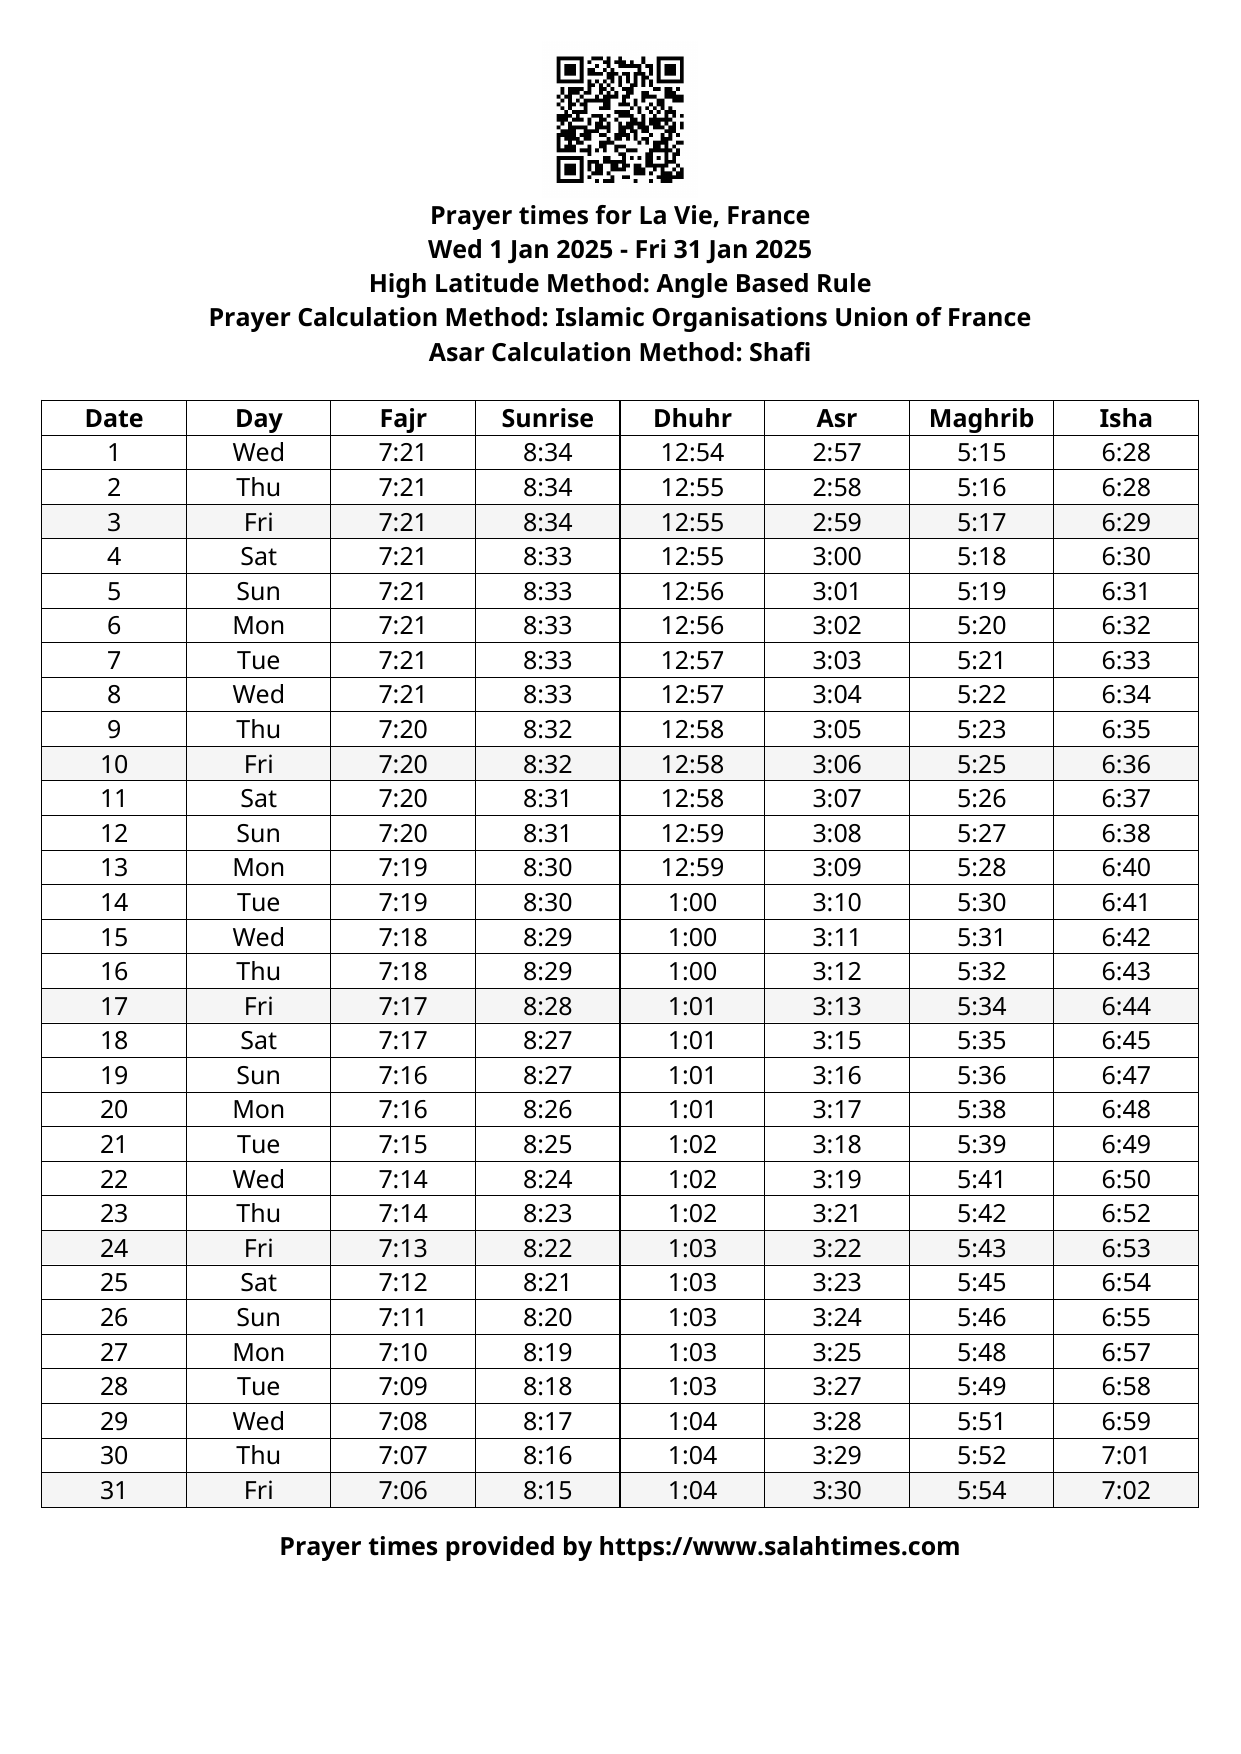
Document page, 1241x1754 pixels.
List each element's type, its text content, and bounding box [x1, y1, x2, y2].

table_cell 7:20 [331, 747, 475, 780]
table_cell Sun [187, 1300, 330, 1334]
table_cell 3:15 [765, 1024, 909, 1057]
table_cell Fri [187, 747, 330, 780]
table_cell 8:33 [476, 609, 619, 642]
table_cell 1:01 [621, 1093, 764, 1126]
table_cell 5:41 [910, 1162, 1053, 1195]
table_cell 12:56 [621, 609, 764, 642]
table_cell 1:03 [621, 1335, 764, 1368]
table_cell 1:02 [621, 1196, 764, 1230]
table_cell 7:20 [331, 712, 475, 746]
table_cell 12:59 [621, 816, 764, 849]
table_cell 3:27 [765, 1369, 909, 1403]
table_cell 8:20 [476, 1300, 619, 1334]
table_cell Tue [187, 885, 330, 919]
table_cell 5:35 [910, 1024, 1053, 1057]
table_cell Fri [187, 1231, 330, 1264]
table_cell 12:55 [621, 539, 764, 573]
table_cell 2:57 [765, 436, 909, 469]
table_cell 7:18 [331, 920, 475, 953]
table_cell 8:34 [476, 436, 619, 469]
table_cell 3:18 [765, 1127, 909, 1161]
table_cell Sun [187, 816, 330, 849]
text Wed 1 Jan 2025 - Fri 31 Jan 2025 [42, 232, 1198, 266]
table_cell Wed [187, 1404, 330, 1437]
text Prayer times for La Vie, France [42, 198, 1198, 232]
table_cell 3:04 [765, 678, 909, 711]
table_cell 7:17 [331, 1024, 475, 1057]
table_cell 23 [42, 1196, 186, 1230]
table_cell Sun [187, 574, 330, 607]
table_cell 1:02 [621, 1127, 764, 1161]
table_cell 5:16 [910, 470, 1053, 504]
table_cell 1:01 [621, 1024, 764, 1057]
table_cell 1 [42, 436, 186, 469]
table_cell Sat [187, 539, 330, 573]
table_cell 16 [42, 954, 186, 988]
table_cell 1:01 [621, 989, 764, 1022]
table_cell 19 [42, 1058, 186, 1092]
picture [542, 41, 699, 198]
table_cell 6:49 [1054, 1127, 1198, 1161]
table_cell 7:21 [331, 539, 475, 573]
table_cell Thu [187, 1196, 330, 1230]
table_cell 5:49 [910, 1369, 1053, 1403]
table_cell 12:56 [621, 574, 764, 607]
table_cell 29 [42, 1404, 186, 1437]
table_cell 3:05 [765, 712, 909, 746]
table_cell 6:43 [1054, 954, 1198, 988]
table_cell 12:54 [621, 436, 764, 469]
table_cell 3:08 [765, 816, 909, 849]
table_cell Thu [187, 1439, 330, 1472]
table_cell 6:36 [1054, 747, 1198, 780]
table_cell 7:16 [331, 1093, 475, 1126]
table_cell Mon [187, 1335, 330, 1368]
table_cell 7:19 [331, 851, 475, 884]
table_cell 15 [42, 920, 186, 953]
table_cell 22 [42, 1162, 186, 1195]
table_cell 26 [42, 1300, 186, 1334]
table_cell 3:24 [765, 1300, 909, 1334]
table_cell 5:32 [910, 954, 1053, 988]
table_cell 7:16 [331, 1058, 475, 1092]
table_cell 11 [42, 781, 186, 815]
table_cell 5:27 [910, 816, 1053, 849]
table_cell 6:35 [1054, 712, 1198, 746]
table_cell 6:34 [1054, 678, 1198, 711]
table_cell 24 [42, 1231, 186, 1264]
table_cell 5:30 [910, 885, 1053, 919]
table_cell 12:55 [621, 505, 764, 538]
table_cell 25 [42, 1266, 186, 1299]
table_cell 6:42 [1054, 920, 1198, 953]
table_cell 7:21 [331, 505, 475, 538]
table_cell Sun [187, 1058, 330, 1092]
table_cell 7:01 [1054, 1439, 1198, 1472]
table_header Sunrise [476, 401, 619, 434]
table_cell 6:45 [1054, 1024, 1198, 1057]
table_cell 8:27 [476, 1024, 619, 1057]
table_cell 7:08 [331, 1404, 475, 1437]
table_cell 5:22 [910, 678, 1053, 711]
table_cell 12:58 [621, 712, 764, 746]
table_cell 6:58 [1054, 1369, 1198, 1403]
table_cell 31 [42, 1473, 186, 1507]
table_cell 3:07 [765, 781, 909, 815]
table_cell 7:13 [331, 1231, 475, 1264]
table_cell 18 [42, 1024, 186, 1057]
table_cell 6:57 [1054, 1335, 1198, 1368]
table_cell Sat [187, 1024, 330, 1057]
table_cell 5:25 [910, 747, 1053, 780]
table_cell 7:19 [331, 885, 475, 919]
table_cell 7 [42, 643, 186, 677]
table_cell 3:16 [765, 1058, 909, 1092]
table_cell 3:03 [765, 643, 909, 677]
table_cell 12:57 [621, 678, 764, 711]
table_cell 7:21 [331, 436, 475, 469]
table_cell 5:26 [910, 781, 1053, 815]
table_cell 3:09 [765, 851, 909, 884]
table_cell Fri [187, 1473, 330, 1507]
table_cell 6:48 [1054, 1093, 1198, 1126]
table_cell 6:38 [1054, 816, 1198, 849]
table_cell 1:03 [621, 1369, 764, 1403]
table_cell 6:30 [1054, 539, 1198, 573]
table_header Fajr [331, 401, 475, 434]
table_cell 3:00 [765, 539, 909, 573]
table_cell 2:58 [765, 470, 909, 504]
table_cell 12:58 [621, 747, 764, 780]
table_cell 7:11 [331, 1300, 475, 1334]
table_cell 3:06 [765, 747, 909, 780]
table_header Maghrib [910, 401, 1053, 434]
table_cell Wed [187, 436, 330, 469]
table_cell 1:03 [621, 1266, 764, 1299]
table_cell 5:17 [910, 505, 1053, 538]
table_cell 8:34 [476, 470, 619, 504]
table_cell 7:07 [331, 1439, 475, 1472]
table_cell Mon [187, 609, 330, 642]
table_cell 5:34 [910, 989, 1053, 1022]
table_cell 5:15 [910, 436, 1053, 469]
table_cell 9 [42, 712, 186, 746]
text Prayer times provided by https://www.salahtimes.com [42, 1528, 1198, 1563]
table_cell 3:30 [765, 1473, 909, 1507]
table_cell 6:33 [1054, 643, 1198, 677]
table_cell 5:54 [910, 1473, 1053, 1507]
table_cell 3:11 [765, 920, 909, 953]
table_cell Fri [187, 989, 330, 1022]
table_cell 1:02 [621, 1162, 764, 1195]
table_cell 8:26 [476, 1093, 619, 1126]
table_cell 28 [42, 1369, 186, 1403]
table_cell 8:34 [476, 505, 619, 538]
table_cell Thu [187, 954, 330, 988]
table_cell 8:30 [476, 885, 619, 919]
table_cell 5:38 [910, 1093, 1053, 1126]
table_cell 1:00 [621, 920, 764, 953]
table_cell 8:24 [476, 1162, 619, 1195]
table_cell 7:21 [331, 470, 475, 504]
table_cell 8:21 [476, 1266, 619, 1299]
table_cell 3:19 [765, 1162, 909, 1195]
table_cell 6:50 [1054, 1162, 1198, 1195]
table_cell 5:51 [910, 1404, 1053, 1437]
table_cell 8:30 [476, 851, 619, 884]
table_cell 8:31 [476, 816, 619, 849]
table_cell 3:28 [765, 1404, 909, 1437]
table_cell 7:02 [1054, 1473, 1198, 1507]
table_cell 6:47 [1054, 1058, 1198, 1092]
table_cell 8:16 [476, 1439, 619, 1472]
table_cell 7:14 [331, 1196, 475, 1230]
text Prayer Calculation Method: Islamic Organisations Union of France [42, 300, 1198, 334]
table_cell 8:33 [476, 678, 619, 711]
table_cell 14 [42, 885, 186, 919]
table_cell 8:22 [476, 1231, 619, 1264]
table_cell 12:57 [621, 643, 764, 677]
table_cell 6:54 [1054, 1266, 1198, 1299]
table_cell Tue [187, 1127, 330, 1161]
table_cell Wed [187, 678, 330, 711]
table_cell Mon [187, 1093, 330, 1126]
table_cell 8:29 [476, 954, 619, 988]
table_cell Wed [187, 920, 330, 953]
table_cell 3:02 [765, 609, 909, 642]
table_cell 8 [42, 678, 186, 711]
table_cell 8:33 [476, 539, 619, 573]
table_cell 13 [42, 851, 186, 884]
table_cell 3:29 [765, 1439, 909, 1472]
table_cell 2 [42, 470, 186, 504]
table_cell Tue [187, 643, 330, 677]
table_cell 7:21 [331, 643, 475, 677]
table_cell 3:13 [765, 989, 909, 1022]
table_cell 8:29 [476, 920, 619, 953]
table_cell 7:12 [331, 1266, 475, 1299]
table_cell 1:03 [621, 1300, 764, 1334]
table_cell 6:40 [1054, 851, 1198, 884]
table_cell 10 [42, 747, 186, 780]
table_header Asr [765, 401, 909, 434]
table_cell 7:06 [331, 1473, 475, 1507]
table_cell 6 [42, 609, 186, 642]
table_cell 12:55 [621, 470, 764, 504]
table_cell 7:18 [331, 954, 475, 988]
table_cell 4 [42, 539, 186, 573]
table_cell 1:04 [621, 1439, 764, 1472]
table_cell 6:29 [1054, 505, 1198, 538]
table_cell 30 [42, 1439, 186, 1472]
table_cell 7:21 [331, 678, 475, 711]
table_cell 8:18 [476, 1369, 619, 1403]
table_cell 6:44 [1054, 989, 1198, 1022]
table_header Dhuhr [621, 401, 764, 434]
table_cell 3 [42, 505, 186, 538]
table_cell Mon [187, 851, 330, 884]
table_cell 12:59 [621, 851, 764, 884]
table_cell 5:36 [910, 1058, 1053, 1092]
table_cell 8:32 [476, 712, 619, 746]
table_cell 3:12 [765, 954, 909, 988]
table_cell 12:58 [621, 781, 764, 815]
table_cell 3:01 [765, 574, 909, 607]
table_cell 5 [42, 574, 186, 607]
table_cell Wed [187, 1162, 330, 1195]
table_cell 7:10 [331, 1335, 475, 1368]
table_cell 8:25 [476, 1127, 619, 1161]
table_cell 6:55 [1054, 1300, 1198, 1334]
table_cell 7:21 [331, 609, 475, 642]
table_cell 1:03 [621, 1231, 764, 1264]
table_cell 3:17 [765, 1093, 909, 1126]
table_cell 8:15 [476, 1473, 619, 1507]
table_cell 7:20 [331, 781, 475, 815]
table_header Date [42, 401, 186, 434]
table_cell 7:20 [331, 816, 475, 849]
text High Latitude Method: Angle Based Rule [42, 266, 1198, 300]
table_cell 3:23 [765, 1266, 909, 1299]
table_cell 6:41 [1054, 885, 1198, 919]
table_header Isha [1054, 401, 1198, 434]
table_cell 3:21 [765, 1196, 909, 1230]
table_cell 5:46 [910, 1300, 1053, 1334]
table_cell 20 [42, 1093, 186, 1126]
table_cell 17 [42, 989, 186, 1022]
table_cell 7:17 [331, 989, 475, 1022]
table_cell 12 [42, 816, 186, 849]
table_cell 5:39 [910, 1127, 1053, 1161]
table_cell 6:37 [1054, 781, 1198, 815]
table_cell 8:33 [476, 643, 619, 677]
table_cell 1:01 [621, 1058, 764, 1092]
table_cell 8:32 [476, 747, 619, 780]
table_cell 21 [42, 1127, 186, 1161]
table_cell 2:59 [765, 505, 909, 538]
table_cell Thu [187, 470, 330, 504]
table_cell 1:04 [621, 1473, 764, 1507]
table_header Day [187, 401, 330, 434]
table_cell 5:43 [910, 1231, 1053, 1264]
table_cell 1:04 [621, 1404, 764, 1437]
table_cell 8:31 [476, 781, 619, 815]
table_cell 5:21 [910, 643, 1053, 677]
text Asar Calculation Method: Shafi [42, 334, 1198, 368]
table_cell 6:28 [1054, 470, 1198, 504]
table_cell 8:33 [476, 574, 619, 607]
table_cell 5:31 [910, 920, 1053, 953]
table_cell 5:23 [910, 712, 1053, 746]
table_cell 7:09 [331, 1369, 475, 1403]
table_cell 6:52 [1054, 1196, 1198, 1230]
table_cell 3:10 [765, 885, 909, 919]
table_cell 5:28 [910, 851, 1053, 884]
table_cell 8:27 [476, 1058, 619, 1092]
table_cell 5:52 [910, 1439, 1053, 1472]
table_cell 5:18 [910, 539, 1053, 573]
table_cell 7:15 [331, 1127, 475, 1161]
table_cell Thu [187, 712, 330, 746]
table_cell 7:14 [331, 1162, 475, 1195]
table_cell 5:45 [910, 1266, 1053, 1299]
table_cell 5:48 [910, 1335, 1053, 1368]
table_cell 5:42 [910, 1196, 1053, 1230]
table_cell 3:25 [765, 1335, 909, 1368]
table_cell Sat [187, 781, 330, 815]
table_cell 6:31 [1054, 574, 1198, 607]
table_cell 6:53 [1054, 1231, 1198, 1264]
table_cell 6:59 [1054, 1404, 1198, 1437]
table_cell 27 [42, 1335, 186, 1368]
table_cell 5:19 [910, 574, 1053, 607]
table_cell Tue [187, 1369, 330, 1403]
table_cell Fri [187, 505, 330, 538]
table_cell 8:23 [476, 1196, 619, 1230]
table_cell 8:17 [476, 1404, 619, 1437]
table_cell 6:28 [1054, 436, 1198, 469]
table_cell Sat [187, 1266, 330, 1299]
table_cell 1:00 [621, 885, 764, 919]
table_cell 5:20 [910, 609, 1053, 642]
table_cell 8:28 [476, 989, 619, 1022]
table_cell 1:00 [621, 954, 764, 988]
table_cell 7:21 [331, 574, 475, 607]
table_cell 3:22 [765, 1231, 909, 1264]
table_cell 6:32 [1054, 609, 1198, 642]
table_cell 8:19 [476, 1335, 619, 1368]
